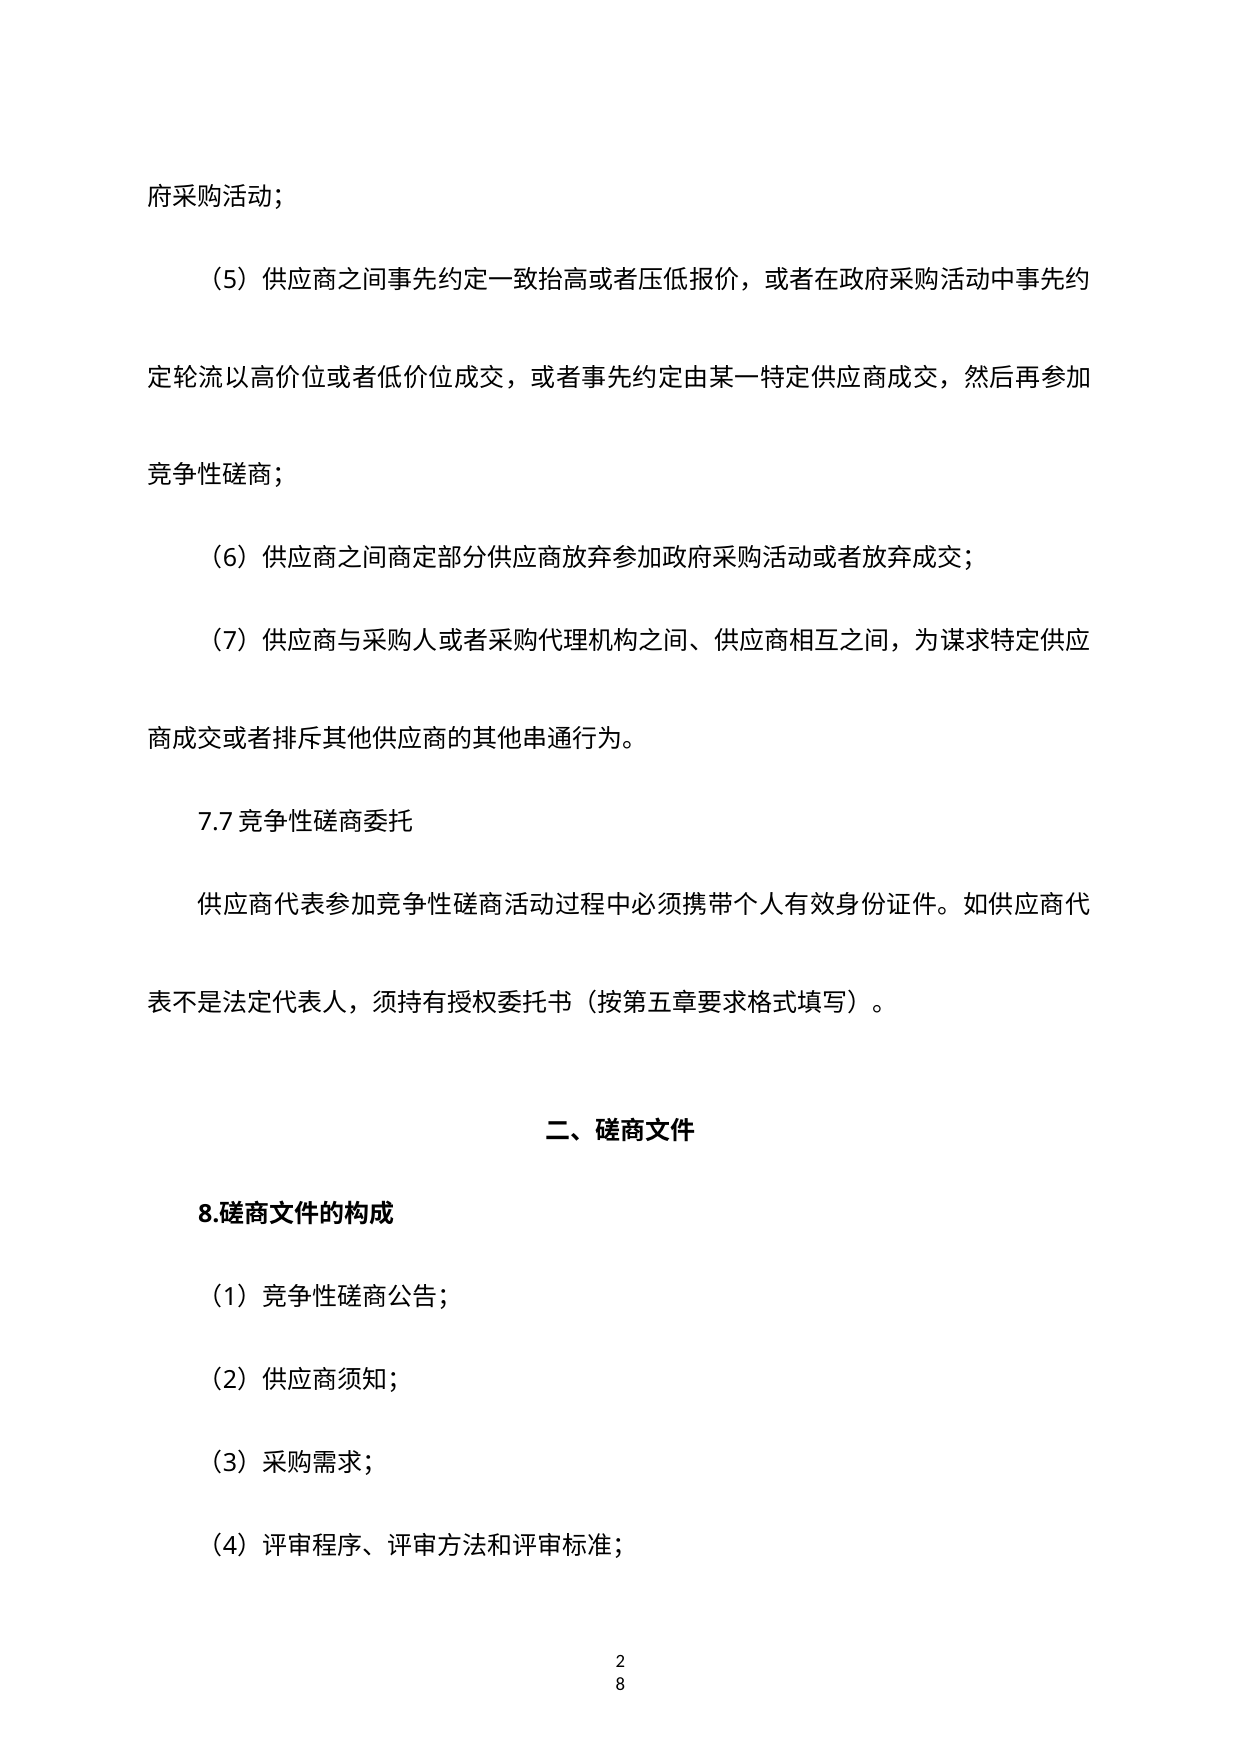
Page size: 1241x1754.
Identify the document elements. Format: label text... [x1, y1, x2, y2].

text （7）供应商与采购人或者采购代理机构之间、供应商相互之间，为谋求特定供应商成交或者排斥其他供应商的其他串通行为。 [148, 606, 1093, 769]
text （5）供应商之间事先约定一致抬高或者压低报价，或者在政府采购活动中事先约定轮流以高价位或者低价位成交，或者事先约定由某一特定供应商成交，然后再参加竞争性磋商； [148, 245, 1093, 505]
text （4）评审程序、评审方法和评审标准； [148, 1511, 1093, 1576]
text （1）竞争性磋商公告； [148, 1262, 1093, 1327]
text （3）采购需求； [148, 1428, 1093, 1493]
text （2）供应商须知； [148, 1345, 1093, 1410]
text 8.磋商文件的构成 [148, 1179, 1093, 1244]
text 二、磋商文件 [148, 1096, 1093, 1161]
text 7.7竞争性磋商委托 [148, 787, 1093, 852]
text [148, 162, 1093, 227]
text 供应商代表参加竞争性磋商活动过程中必须携带个人有效身份证件。如供应商代表不是法定代表人，须持有授权委托书（按第五章要求格式填写）。 [148, 870, 1093, 1033]
text （6）供应商之间商定部分供应商放弃参加政府采购活动或者放弃成交； [148, 523, 1093, 588]
